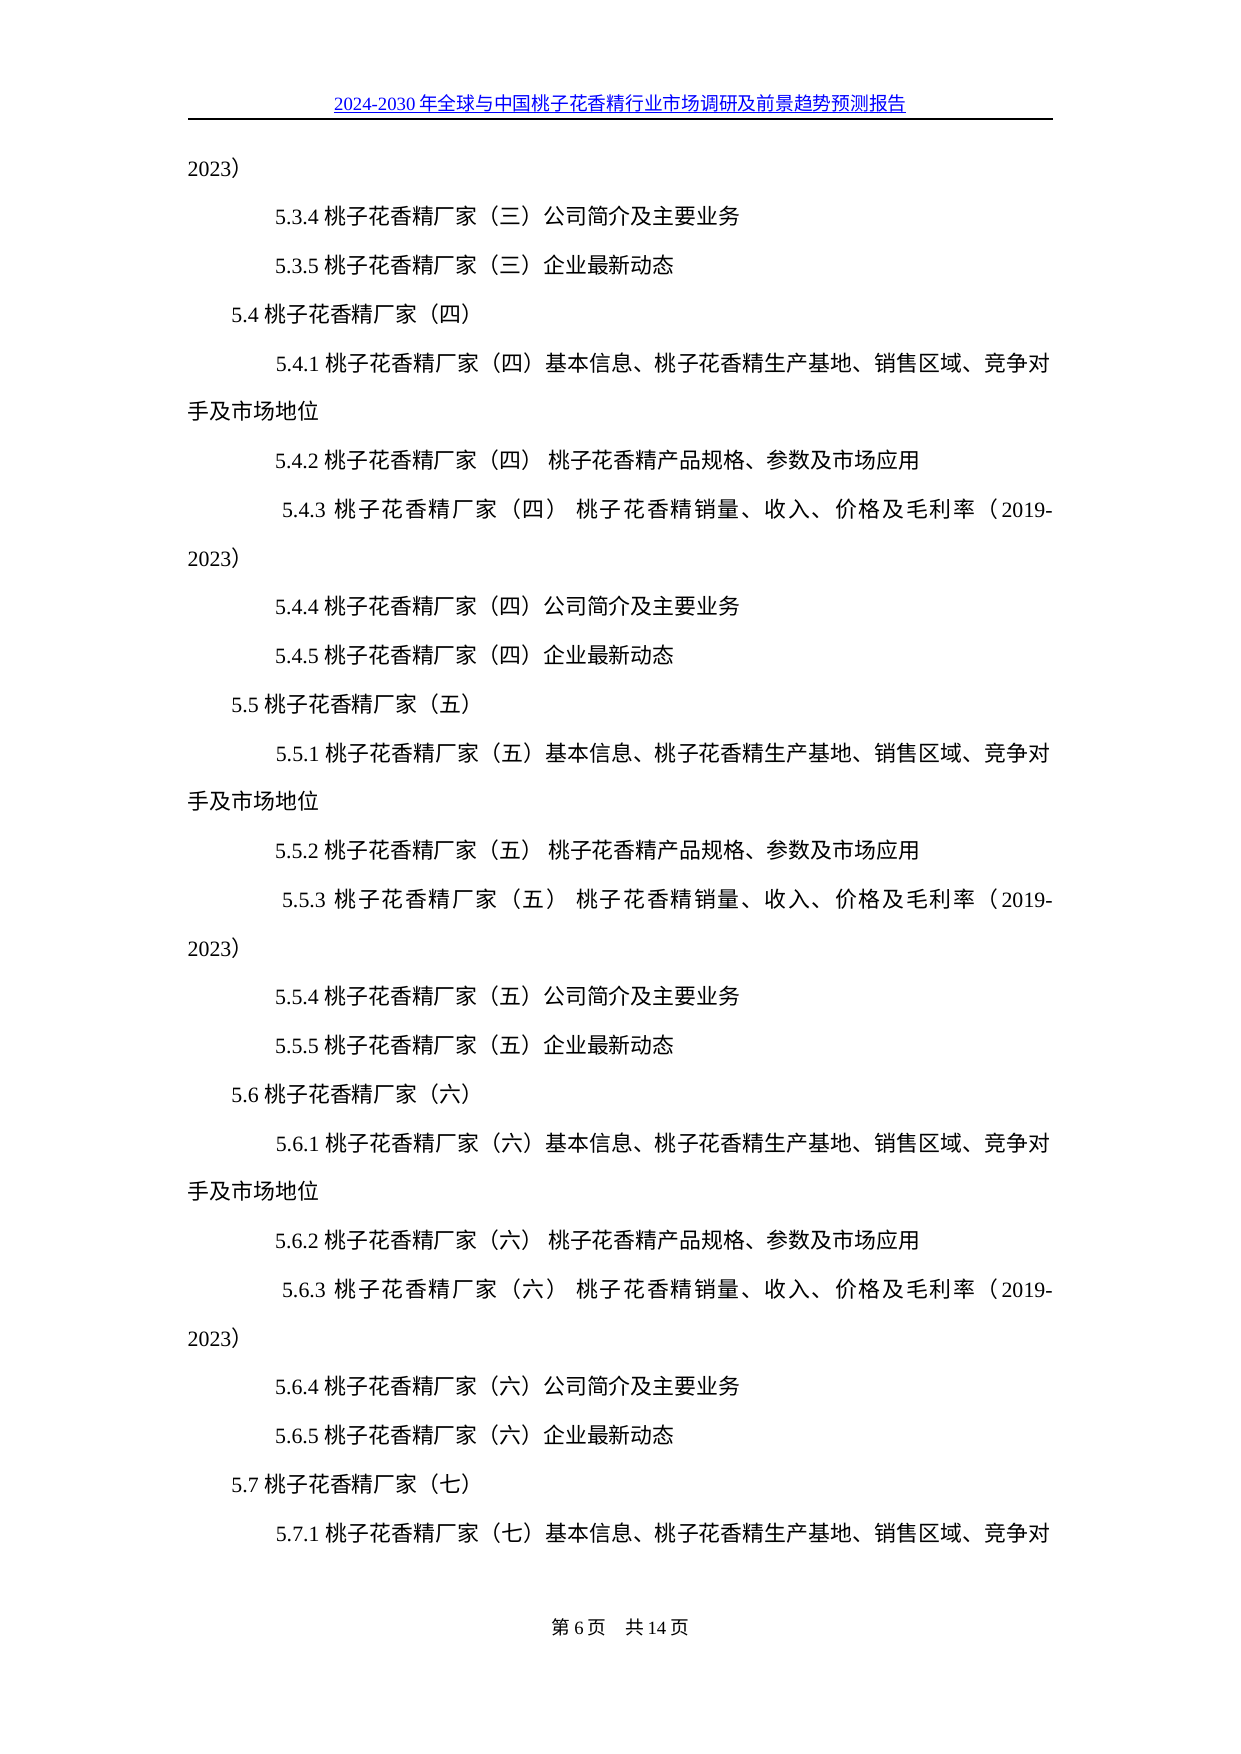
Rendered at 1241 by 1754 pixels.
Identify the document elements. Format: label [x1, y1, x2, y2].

text [187, 150, 1053, 1548]
